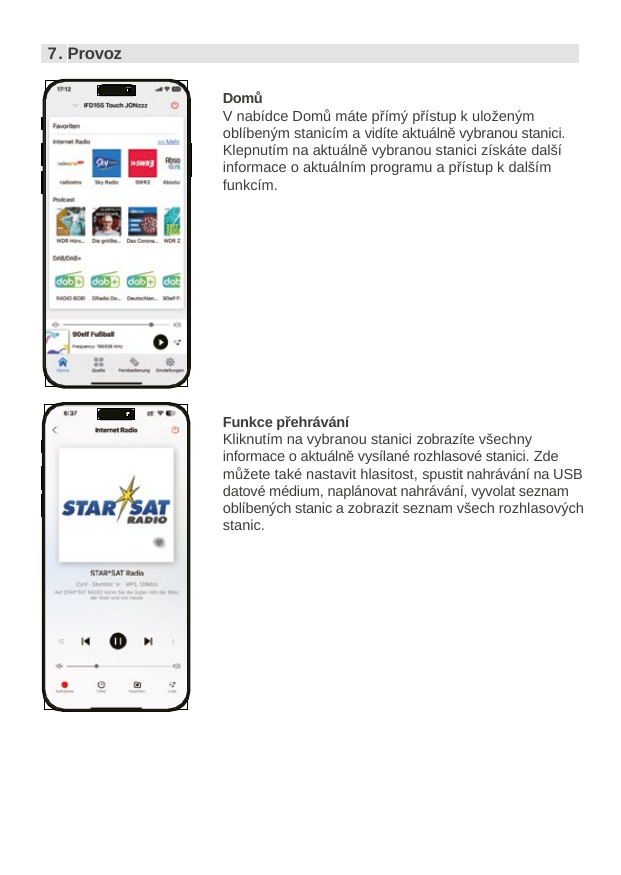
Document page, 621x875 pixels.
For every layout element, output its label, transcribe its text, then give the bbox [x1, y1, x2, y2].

subtitle Funkce přehrávání [223, 413, 591, 430]
picture [46, 406, 187, 708]
text Kliknutím na vybranou stanici zobrazíte všechny informace o aktuálně vysílané rozhlasové stanici. Zde můžete také nastavit hlasitost, spustit nahrávání na USB datové médium, naplánovat nahrávání, vyvolat seznam oblíbených stanic a zobrazit seznam všech rozhlasových stanic. [223, 431, 591, 534]
subtitle Domů [223, 90, 591, 107]
picture [46, 82, 187, 385]
picture [46, 81, 53, 87]
text V nabídce Domů máte přímý přístup k uloženým oblíbeným stanicím a vidíte aktuálně vybranou stanici. Klepnutím na aktuálně vybranou stanici získáte další informace o aktuálním programu a přístup k dalším funkcím. [223, 108, 575, 193]
